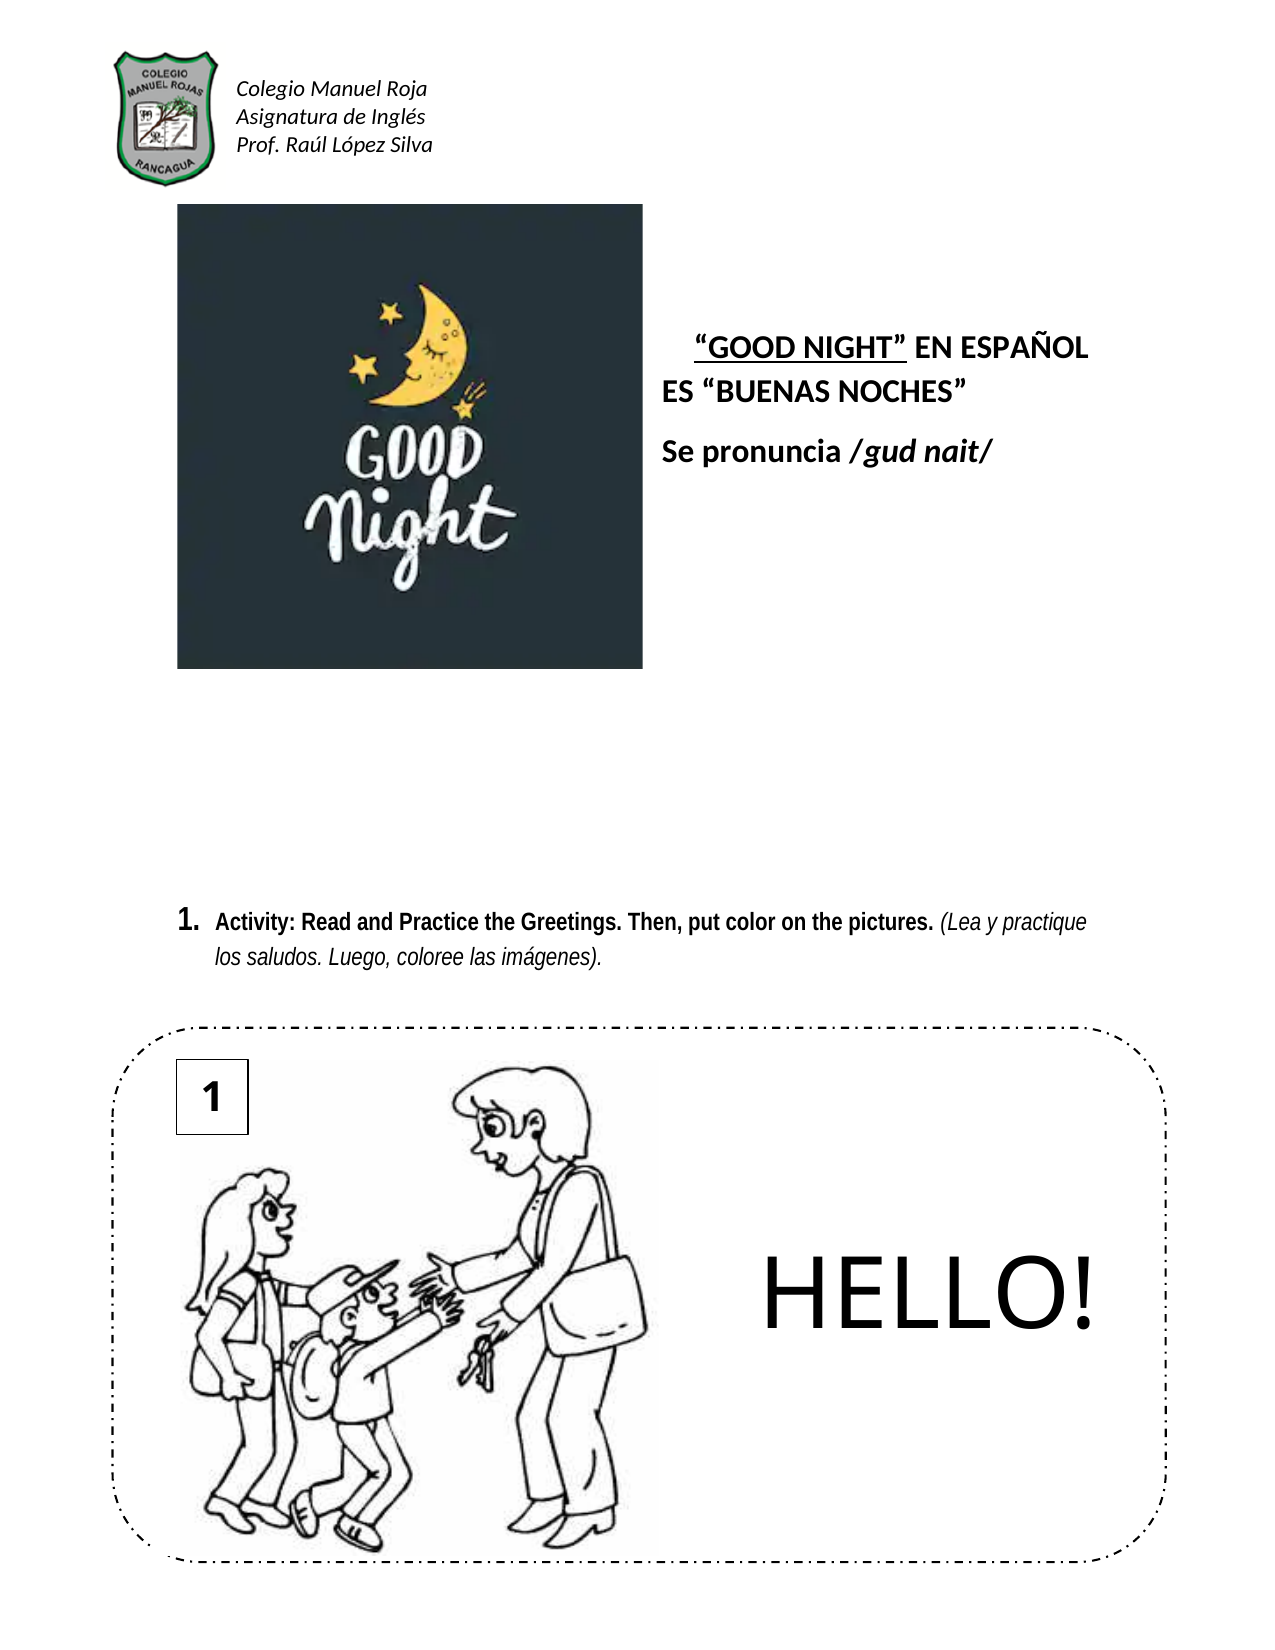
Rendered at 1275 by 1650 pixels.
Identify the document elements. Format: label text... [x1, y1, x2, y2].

picture [59, 21, 268, 190]
list Activity: Read and Practice the Greetings. Then, put color on the pictures. (Lea y practique los saludos. Luego, coloree las imágenes). [177, 899, 1098, 971]
picture [177, 204, 643, 669]
text Se pronuncia /gud nait/ [177, 430, 1098, 699]
picture [153, 1060, 680, 1556]
text “GOOD NIGHT” EN ESPAÑOL ES “BUENAS NOCHES” [643, 326, 1098, 411]
